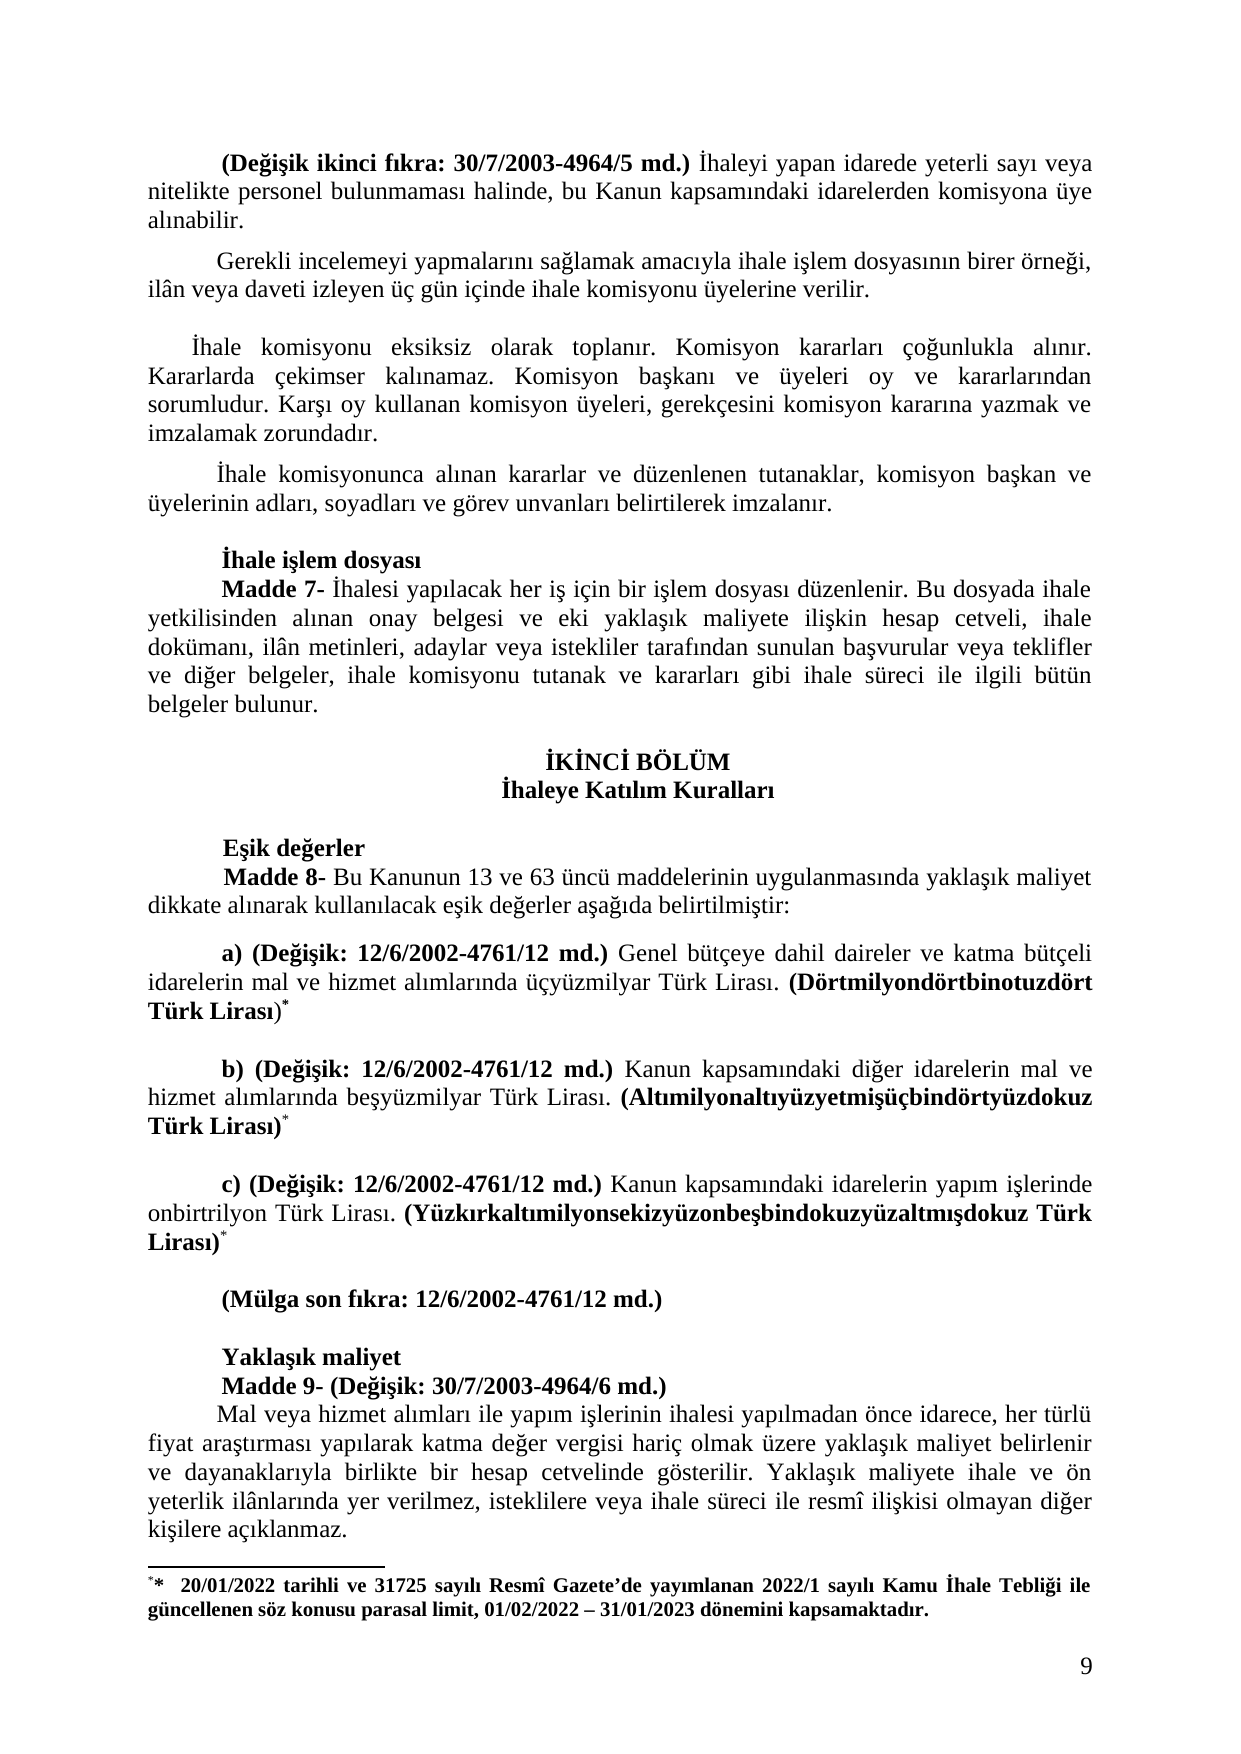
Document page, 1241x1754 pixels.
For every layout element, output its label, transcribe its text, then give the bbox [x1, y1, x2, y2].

text a) (Değişik: 12/6/2002-4761/12 md.) Genel bütçeye dahil daireler ve katma bütçeli idarelerin mal ve hizmet alımlarında üçyüzmilyar Türk Lirası. (Dörtmilyondörtbinotuzdört Türk Lirası)* [148, 938, 1093, 1024]
text İhale komisyonu eksiksiz olarak toplanır. Komisyon kararları çoğunlukla alınır. Kararlarda çekimser kalınamaz. Komisyon başkanı ve üyeleri oy ve kararlarından sorumludur. Karşı oy kullanan komisyon üyeleri, gerekçesini komisyon kararına yazmak ve imzalamak zorundadır. [148, 332, 1093, 447]
text İhale komisyonunca alınan kararlar ve düzenlenen tutanaklar, komisyon başkan ve üyelerinin adları, soyadları ve görev unvanları belirtilerek imzalanır. [148, 459, 1093, 517]
text İKİNCİ BÖLÜM [148, 747, 1093, 775]
text Gerekli incelemeyi yapmalarını sağlamak amacıyla ihale işlem dosyasının birer örneği, ilân veya daveti izleyen üç gün içinde ihale komisyonu üyelerine verilir. [148, 246, 1093, 303]
text Madde 8- Bu Kanunun 13 ve 63 üncü maddelerinin uygulanmasında yaklaşık maliyet dikkate alınarak kullanılacak eşik değerler aşağıda belirtilmiştir: [148, 862, 1093, 919]
subtitle Yaklaşık maliyet [148, 1342, 1093, 1371]
text Mal veya hizmet alımları ile yapım işlerinin ihalesi yapılmadan önce idarece, her türlü fiyat araştırması yapılarak katma değer vergisi hariç olmak üzere yaklaşık maliyet belirlenir ve dayanaklarıyla birlikte bir hesap cetvelinde gösterilir. Yaklaşık maliyete ihale ve ön yeterlik ilânlarında yer verilmez, isteklilere veya ihale süreci ile resmî ilişkisi olmayan diğer kişilere açıklanmaz. [148, 1399, 1093, 1543]
text b) (Değişik: 12/6/2002-4761/12 md.) Kanun kapsamındaki diğer idarelerin mal ve hizmet alımlarında beşyüzmilyar Türk Lirası. (Altımilyonaltıyüzyetmişüçbindörtyüzdokuz Türk Lirası)* [148, 1054, 1093, 1140]
text Madde 9- (Değişik: 30/7/2003-4964/6 md.) [148, 1371, 1093, 1399]
text Madde 7- İhalesi yapılacak her iş için bir işlem dosyası düzenlenir. Bu dosyada ihale yetkilisinden alınan onay belgesi ve eki yaklaşık maliyete ilişkin hesap cetveli, ihale dokümanı, ilân metinleri, adaylar veya istekliler tarafından sunulan başvurular veya teklifler ve diğer belgeler, ihale komisyonu tutanak ve kararları gibi ihale süreci ile ilgili bütün belgeler bulunur. [148, 574, 1093, 718]
text İhaleye Katılım Kuralları [148, 775, 1093, 804]
subtitle Eşik değerler [148, 833, 1093, 862]
text (Mülga son fıkra: 12/6/2002-4761/12 md.) [148, 1284, 1093, 1313]
text (Değişik ikinci fıkra: 30/7/2003-4964/5 md.) İhaleyi yapan idarede yeterli sayı veya nitelikte personel bulunmaması halinde, bu Kanun kapsamındaki idarelerden komisyona üye alınabilir. [148, 148, 1093, 234]
text c) (Değişik: 12/6/2002-4761/12 md.) Kanun kapsamındaki idarelerin yapım işlerinde onbirtrilyon Türk Lirası. (Yüzkırkaltımilyonsekizyüzonbeşbindokuzyüzaltmışdokuz Türk Lirası)* [148, 1169, 1093, 1255]
subtitle İhale işlem dosyası [148, 545, 1093, 574]
